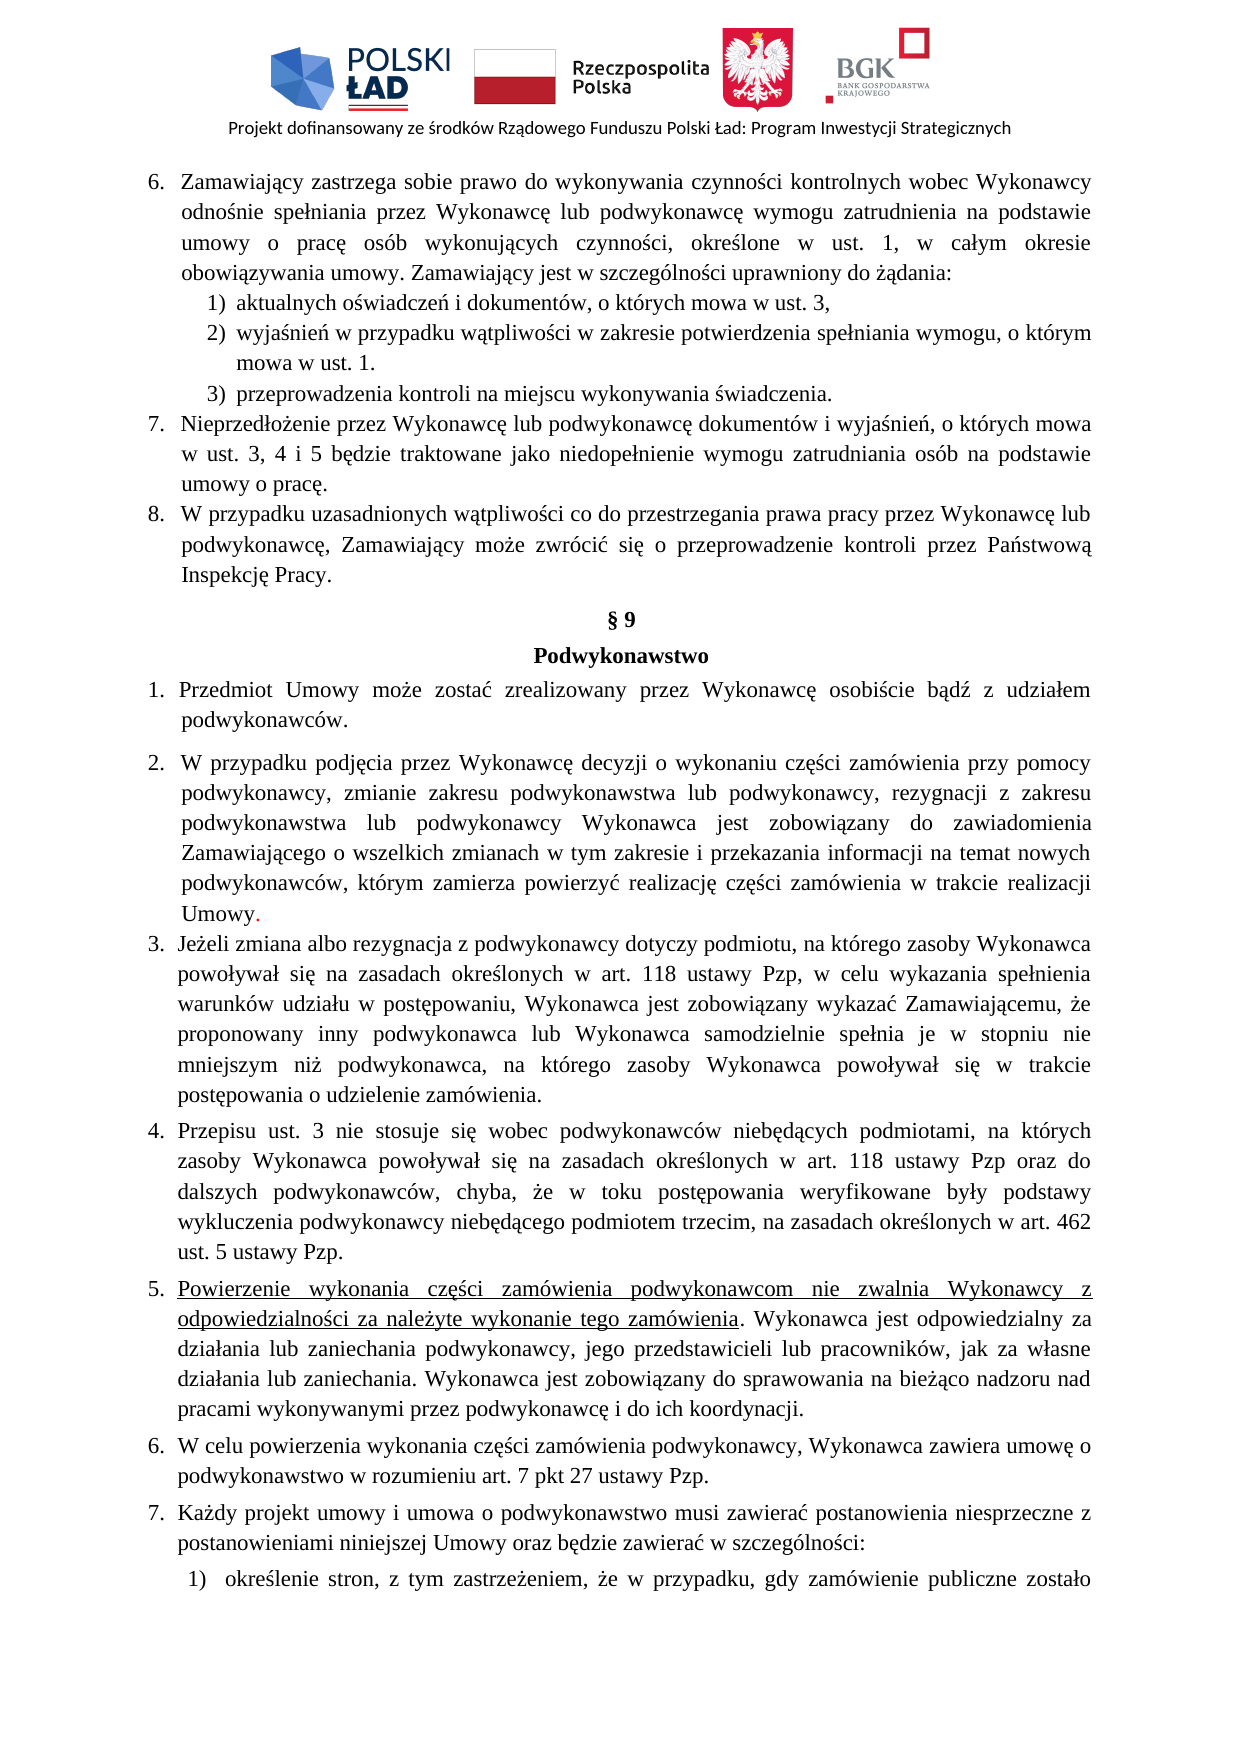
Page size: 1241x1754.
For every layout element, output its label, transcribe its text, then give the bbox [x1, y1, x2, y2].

list W przypadku uzasadnionych wątpliwości co do przestrzegania prawa pracy przez Wykonawcę lub podwykonawcę, Zamawiający może zwrócić się o przeprowadzenie kontroli przez Państwową Inspekcję Pracy. [148, 501, 1093, 587]
picture [722, 28, 793, 112]
text Podwykonawstwo [150, 642, 1093, 668]
list W celu powierzenia wykonania części zamówienia podwykonawcy, Wykonawca zawiera umowę o podwykonawstwo w rozumieniu art. 7 pkt 27 ustawy Pzp. [148, 1432, 1093, 1489]
text § 9 [150, 606, 1093, 633]
list Przedmiot Umowy może zostać zrealizowany przez Wykonawcę osobiście bądź z udziałem podwykonawców. [148, 676, 1093, 733]
list Zamawiający zastrzega sobie prawo do wykonywania czynności kontrolnych wobec Wykonawcy odnośnie spełniania przez Wykonawcę lub podwykonawcę wymogu zatrudnienia na podstawie umowy o pracę osób wykonujących czynności, określone w ust. 1, w całym okresie obowiązywania umowy. Zamawiający jest w szczególności uprawniony do żądania: [148, 168, 1093, 285]
list Każdy projekt umowy i umowa o podwykonawstwo musi zawierać postanowienia niesprzeczne z postanowieniami niniejszej Umowy oraz będzie zawierać w szczególności: [148, 1498, 1093, 1555]
picture [472, 33, 712, 117]
list przeprowadzenia kontroli na miejscu wykonywania świadczenia. [207, 380, 1093, 406]
list aktualnych oświadczeń i dokumentów, o których mowa w ust. 3, [207, 289, 1093, 315]
list wyjaśnień w przypadku wątpliwości w zakresie potwierdzenia spełniania wymogu, o którym mowa w ust. 1. [207, 319, 1093, 376]
picture [818, 20, 937, 111]
picture [271, 47, 450, 111]
list W przypadku podjęcia przez Wykonawcę decyzji o wykonaniu części zamówienia przy pomocy podwykonawcy, zmianie zakresu podwykonawstwa lub podwykonawcy, rezygnacji z zakresu podwykonawstwa lub podwykonawcy Wykonawca jest zobowiązany do zawiadomienia Zamawiającego o wszelkich zmianach w tym zakresie i przekazania informacji na temat nowych podwykonawców, którym zamierza powierzyć realizację części zamówienia w trakcie realizacji Umowy. [148, 748, 1093, 926]
list Powierzenie wykonania części zamówienia podwykonawcom nie zwalnia Wykonawcy z odpowiedzialności za należyte wykonanie tego zamówienia. Wykonawca jest odpowiedzialny za działania lub zaniechania podwykonawcy, jego przedstawicieli lub pracowników, jak za własne działania lub zaniechania. Wykonawca jest zobowiązany do sprawowania na bieżąco nadzoru nad pracami wykonywanymi przez podwykonawcę i do ich koordynacji. [148, 1274, 1093, 1422]
list Nieprzedłożenie przez Wykonawcę lub podwykonawcę dokumentów i wyjaśnień, o których mowa w ust. 3, 4 i 5 będzie traktowane jako niedopełnienie wymogu zatrudniania osób na podstawie umowy o pracę. [148, 410, 1093, 497]
list Przepisu ust. 3 nie stosuje się wobec podwykonawców niebędących podmiotami, na których zasoby Wykonawca powoływał się na zasadach określonych w art. 118 ustawy Pzp oraz do dalszych podwykonawców, chyba, że w toku postępowania weryfikowane były podstawy wykluczenia podwykonawcy niebędącego podmiotem trzecim, na zasadach określonych w art. 462 ust. 5 ustawy Pzp. [148, 1117, 1093, 1264]
list Jeżeli zmiana albo rezygnacja z podwykonawcy dotyczy podmiotu, na którego zasoby Wykonawca powoływał się na zasadach określonych w art. 118 ustawy Pzp, w celu wykazania spełnienia warunków udziału w postępowaniu, Wykonawca jest zobowiązany wykazać Zamawiającemu, że proponowany inny podwykonawca lub Wykonawca samodzielnie spełnia je w stopniu nie mniejszym niż podwykonawca, na którego zasoby Wykonawca powoływał się w trakcie postępowania o udzielenie zamówienia. [148, 930, 1093, 1107]
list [187, 1565, 1093, 1592]
